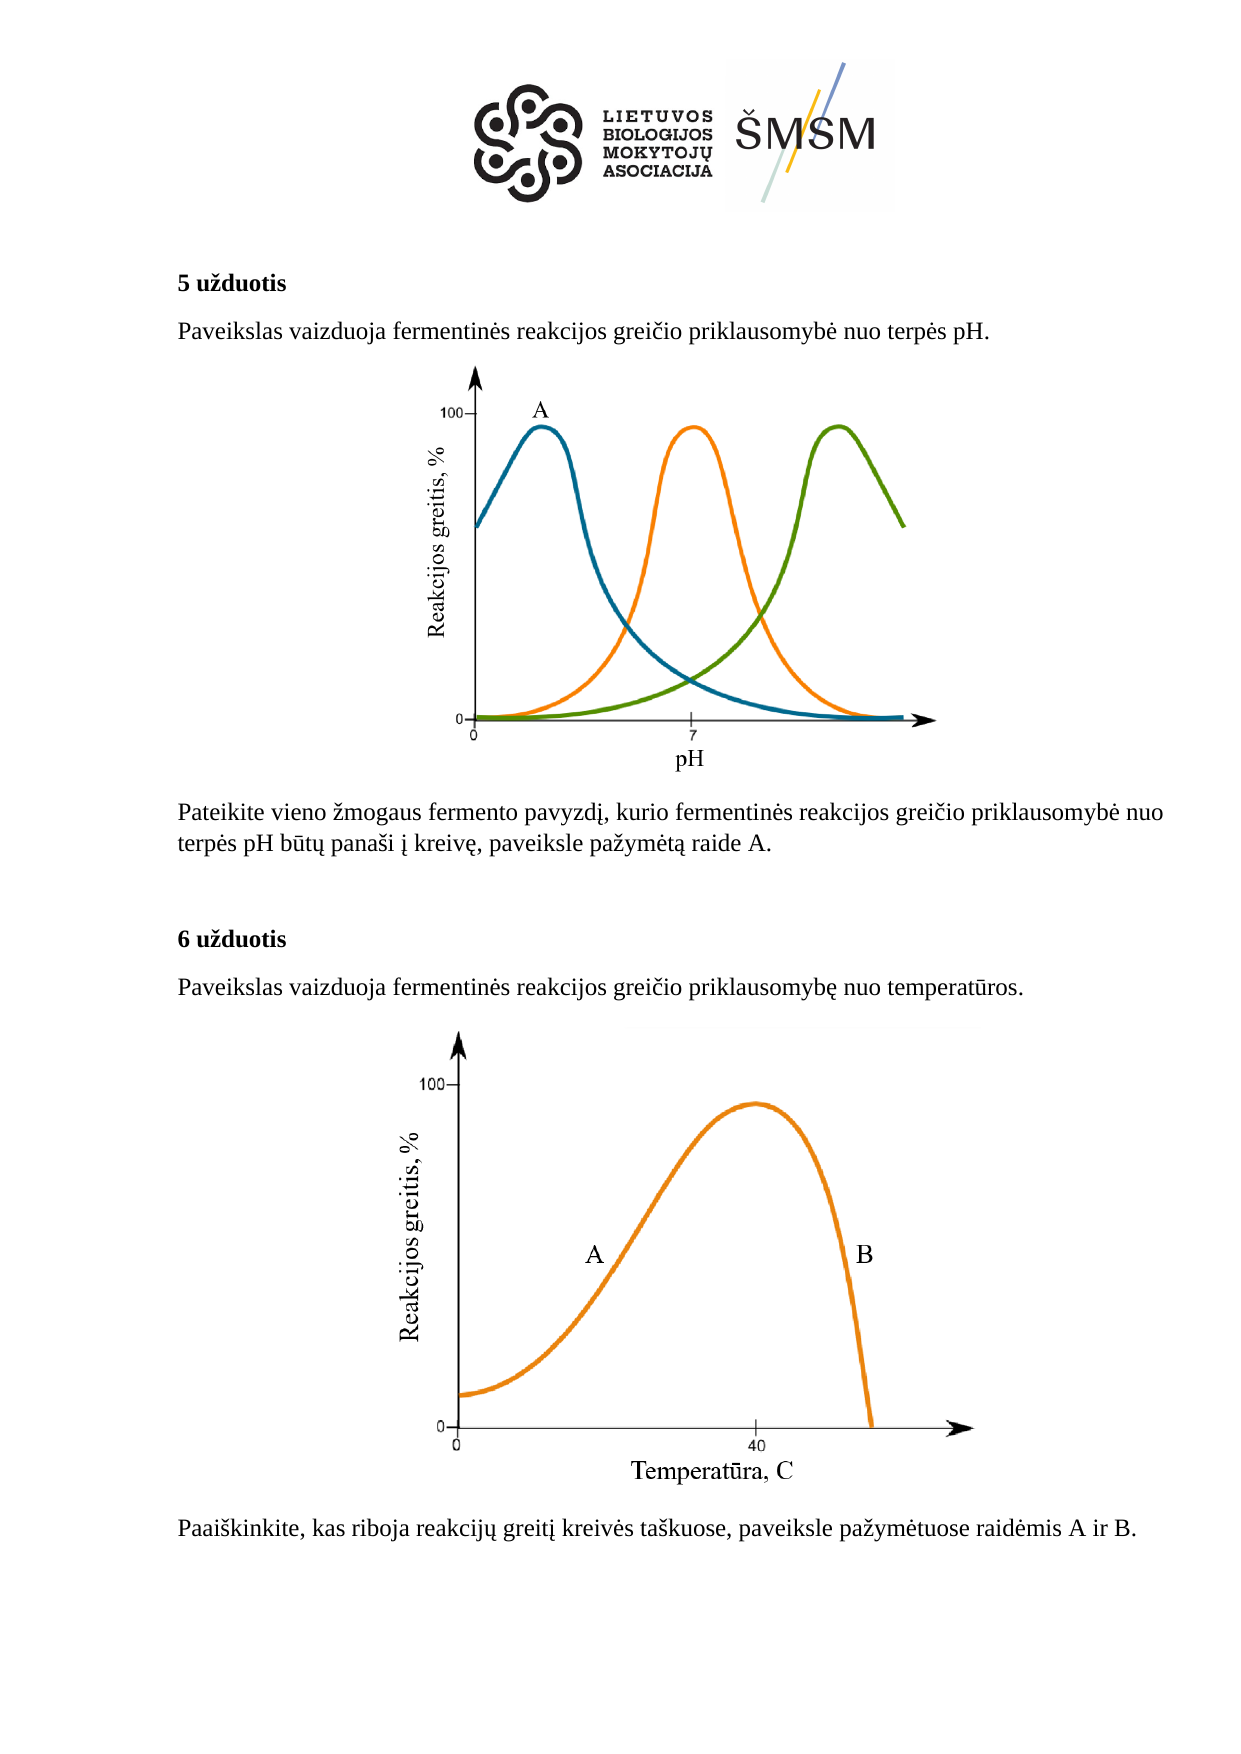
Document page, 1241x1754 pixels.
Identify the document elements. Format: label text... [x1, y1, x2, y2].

text Paveikslas vaizduoja fermentinės reakcijos greičio priklausomybę nuo temperatūros. [177, 972, 1181, 1000]
text Paveikslas vaizduoja fermentinės reakcijos greičio priklausomybė nuo terpės pH. [177, 316, 1181, 344]
picture [414, 363, 944, 779]
picture [375, 1019, 983, 1494]
text Paaiškinkite, kas riboja reakcijų greitį kreivės taškuose, paveiksle pažymėtuose raidėmis A ir B. [177, 1513, 1181, 1541]
picture [463, 59, 895, 212]
text Pateikite vieno žmogaus fermento pavyzdį, kurio fermentinės reakcijos greičio priklausomybė nuo terpės pH būtų panaši į kreivę, paveiksle pažymėtą raide A. [177, 797, 1181, 857]
text 5 užduotis [177, 268, 1181, 297]
text 6 užduotis [177, 924, 1181, 953]
